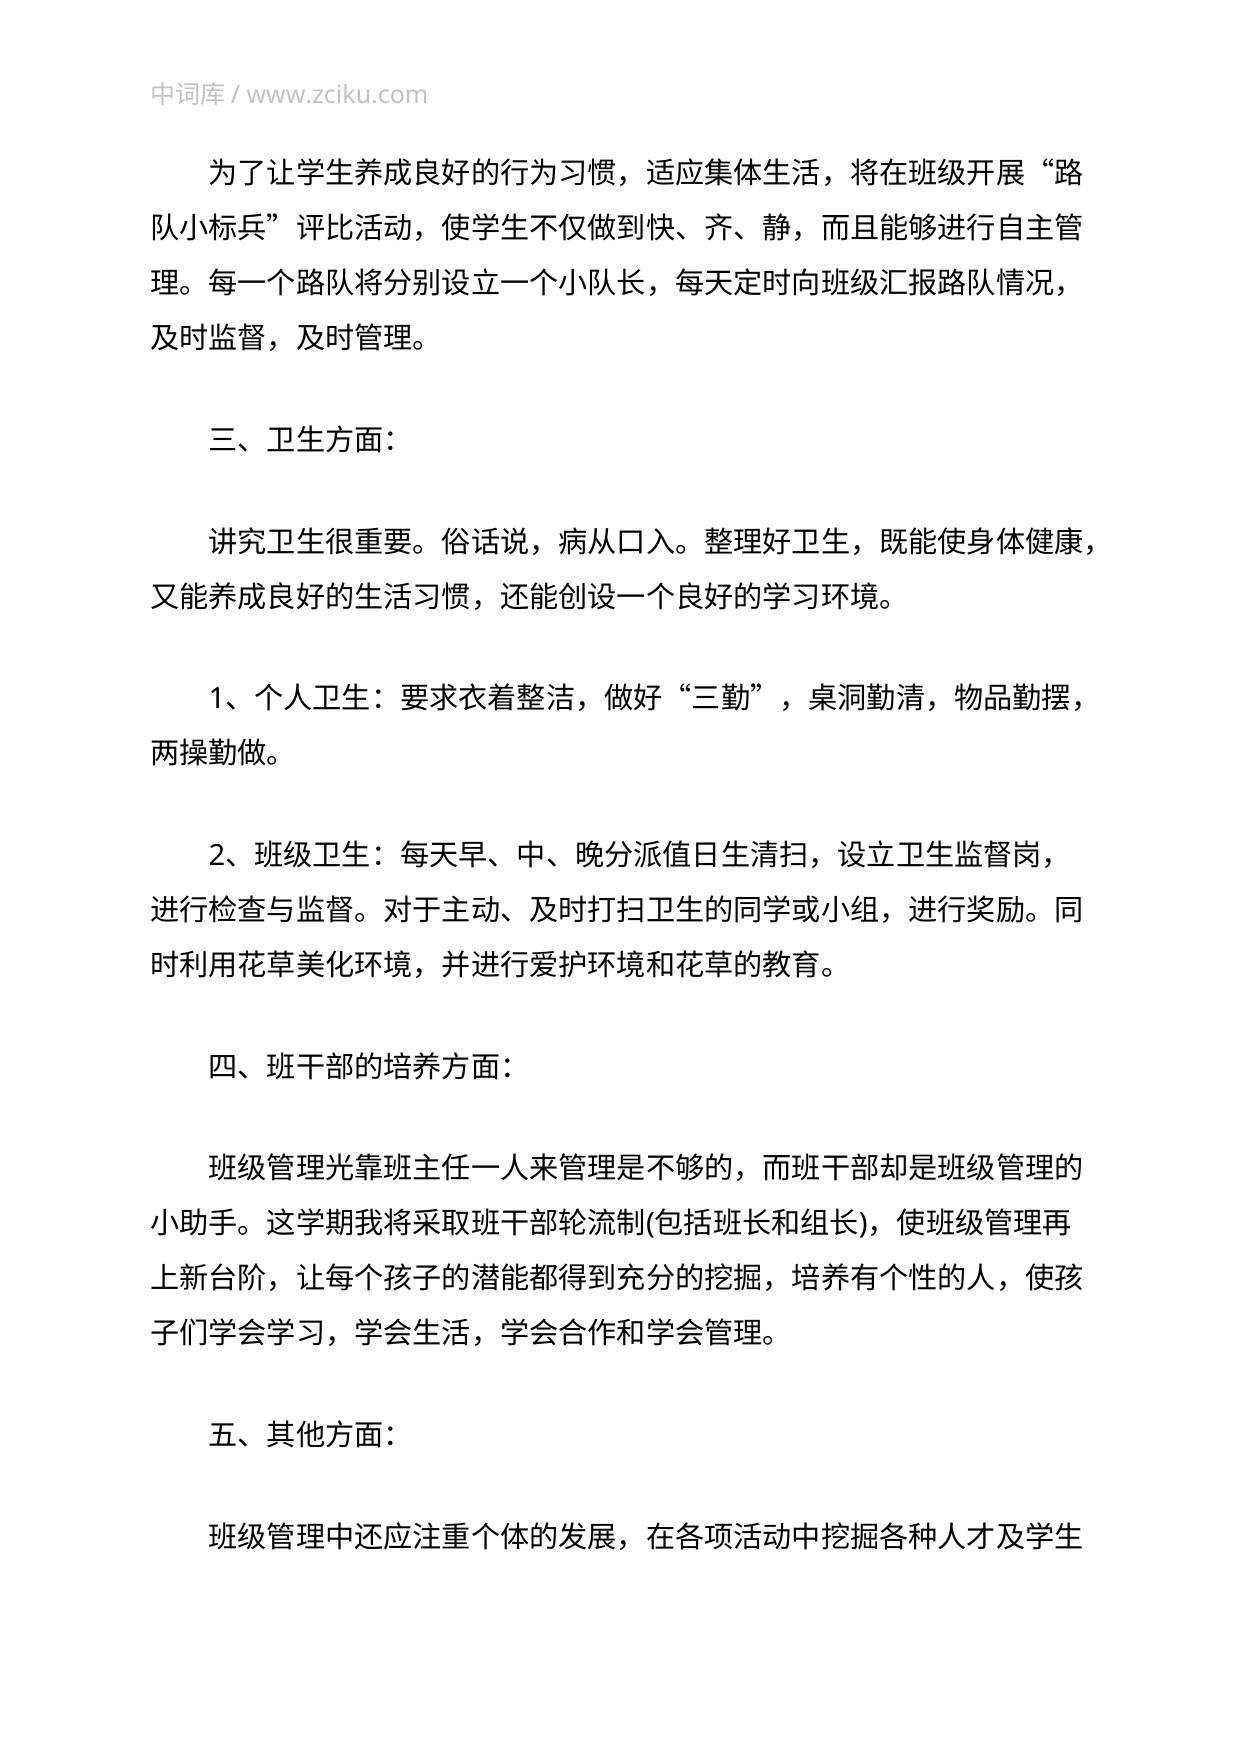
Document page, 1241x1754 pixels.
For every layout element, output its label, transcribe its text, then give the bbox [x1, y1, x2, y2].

text 三、卫生方面： [150, 416, 1090, 459]
text 1、个人卫生：要求衣着整洁，做好“三勤”，桌洞勤清，物品勤摆，两操勤做。 [150, 675, 1090, 772]
text 五、其他方面： [150, 1412, 1090, 1454]
text 为了让学生养成良好的行为习惯，适应集体生活，将在班级开展“路队小标兵”评比活动，使学生不仅做到快、齐、静，而且能够进行自主管理。每一个路队将分别设立一个小队长，每天定时向班级汇报路队情况，及时监督，及时管理。 [150, 150, 1090, 357]
text 2、班级卫生：每天早、中、晚分派值日生清扫，设立卫生监督岗，进行检查与监督。对于主动、及时打扫卫生的同学或小组，进行奖励。同时利用花草美化环境，并进行爱护环境和花草的教育。 [150, 832, 1090, 984]
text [150, 1513, 1090, 1556]
text 班级管理光靠班主任一人来管理是不够的，而班干部却是班级管理的小助手。这学期我将采取班干部轮流制(包括班长和组长)，使班级管理再上新台阶，让每个孩子的潜能都得到充分的挖掘，培养有个性的人，使孩子们学会学习，学会生活，学会合作和学会管理。 [150, 1145, 1090, 1352]
text 讲究卫生很重要。俗话说，病从口入。整理好卫生，既能使身体健康，又能养成良好的生活习惯，还能创设一个良好的学习环境。 [150, 518, 1090, 615]
text 四、班干部的培养方面： [150, 1043, 1090, 1086]
